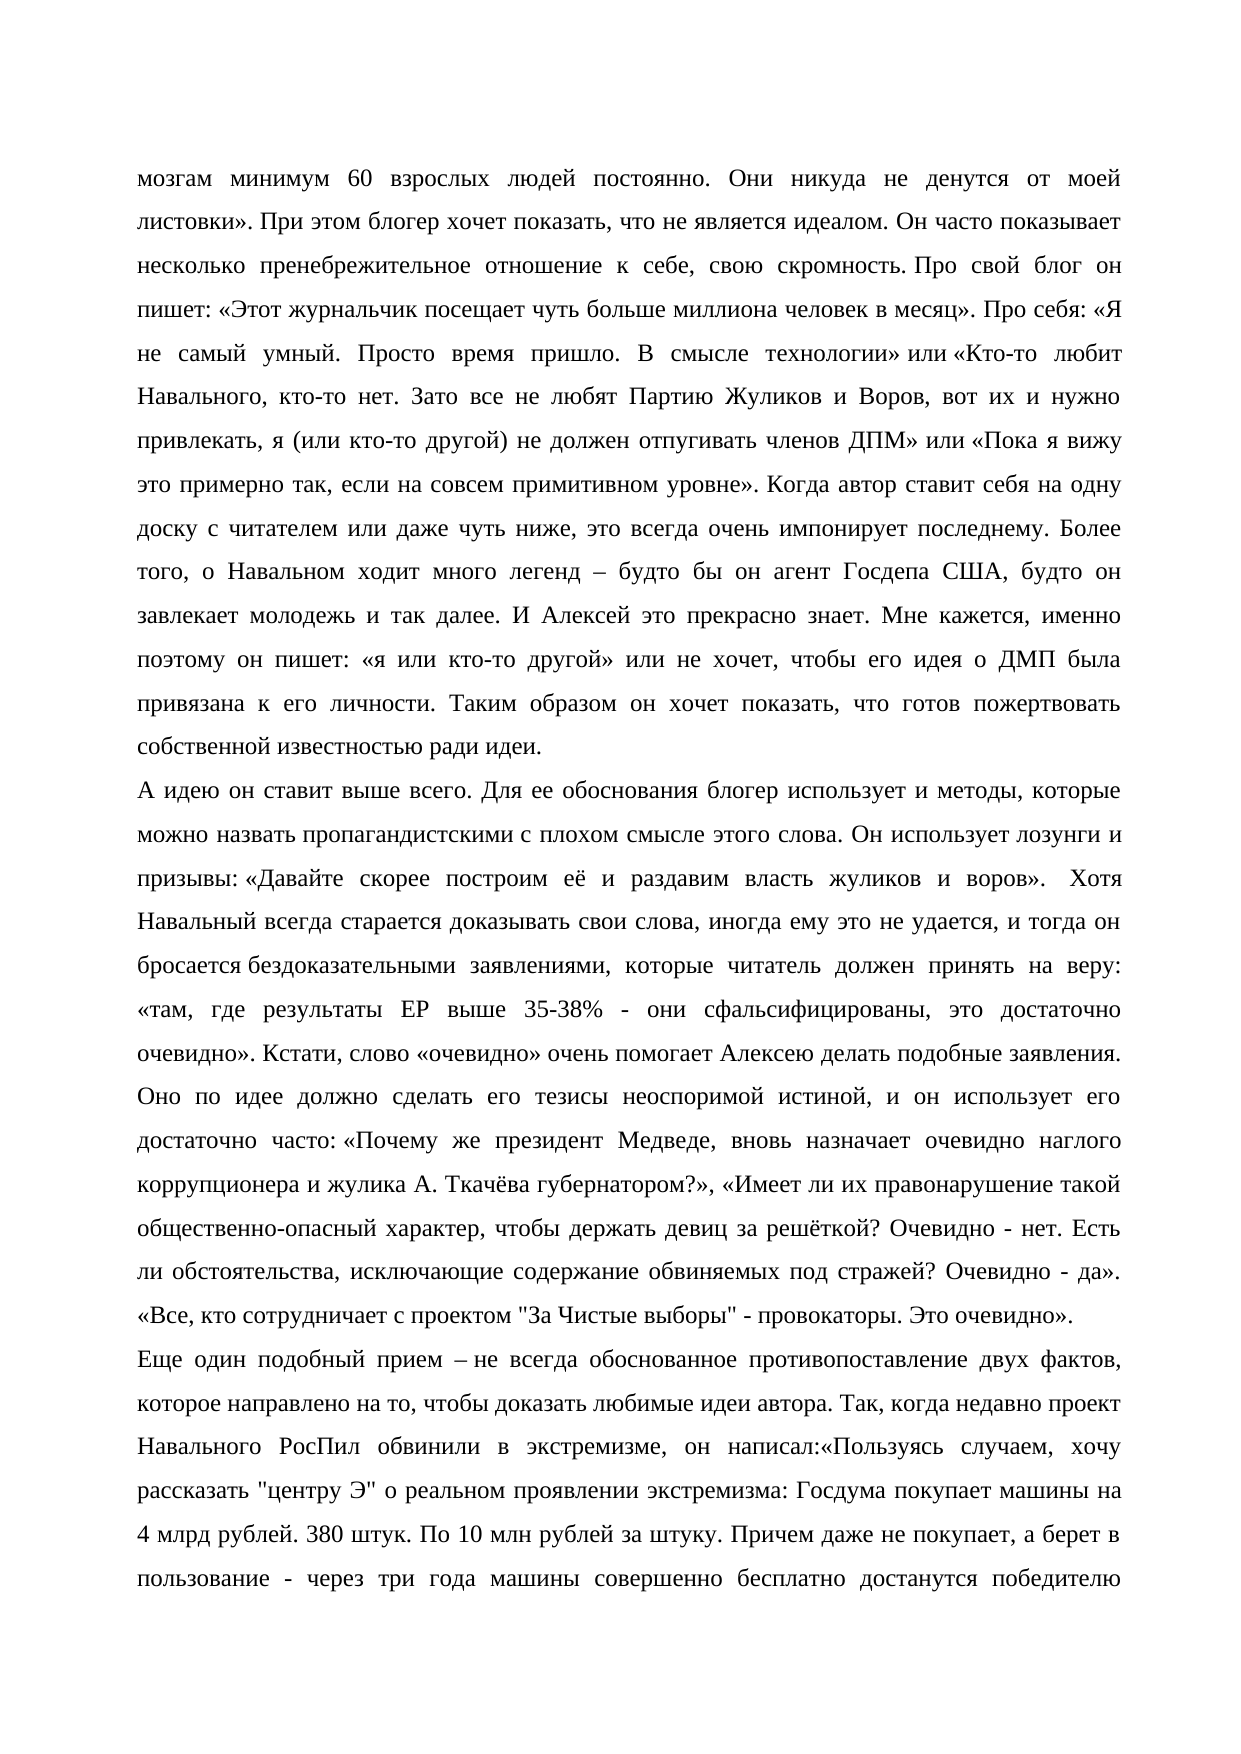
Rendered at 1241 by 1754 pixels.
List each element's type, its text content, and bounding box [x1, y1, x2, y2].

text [137, 1329, 1122, 1591]
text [137, 148, 1122, 760]
text А идею он ставит выше всего. Для ее обоснования блогер использует и методы, которые можно назвать пропагандистскими с плохом смысле этого слова. Он использует лозунги и призывы: «Давайте скорее построим её и раздавим власть жуликов и воров». Хотя Навальный всегда старается доказывать свои слова, иногда ему это не удается, и тогда он бросается бездоказательными заявлениями, которые читатель должен принять на веру: «там, где результаты ЕР выше 35-38% - они сфальсифицированы, это достаточно очевидно». Кстати, слово «очевидно» очень помогает Алексею делать подобные заявления. Оно по идее должно сделать его тезисы неоспоримой истиной, и он использует его достаточно часто: «Почему же президент Медведе, вновь назначает очевидно наглого коррупционера и жулика А. Ткачёва губернатором?», «Имеет ли их правонарушение такой общественно-опасный характер, чтобы держать девиц за решёткой? Очевидно - нет. Есть ли обстоятельства, исключающие содержание обвиняемых под стражей? Очевидно - да». «Все, кто сотрудничает с проектом "За Чистые выборы" - провокаторы. Это очевидно». [137, 760, 1122, 1329]
